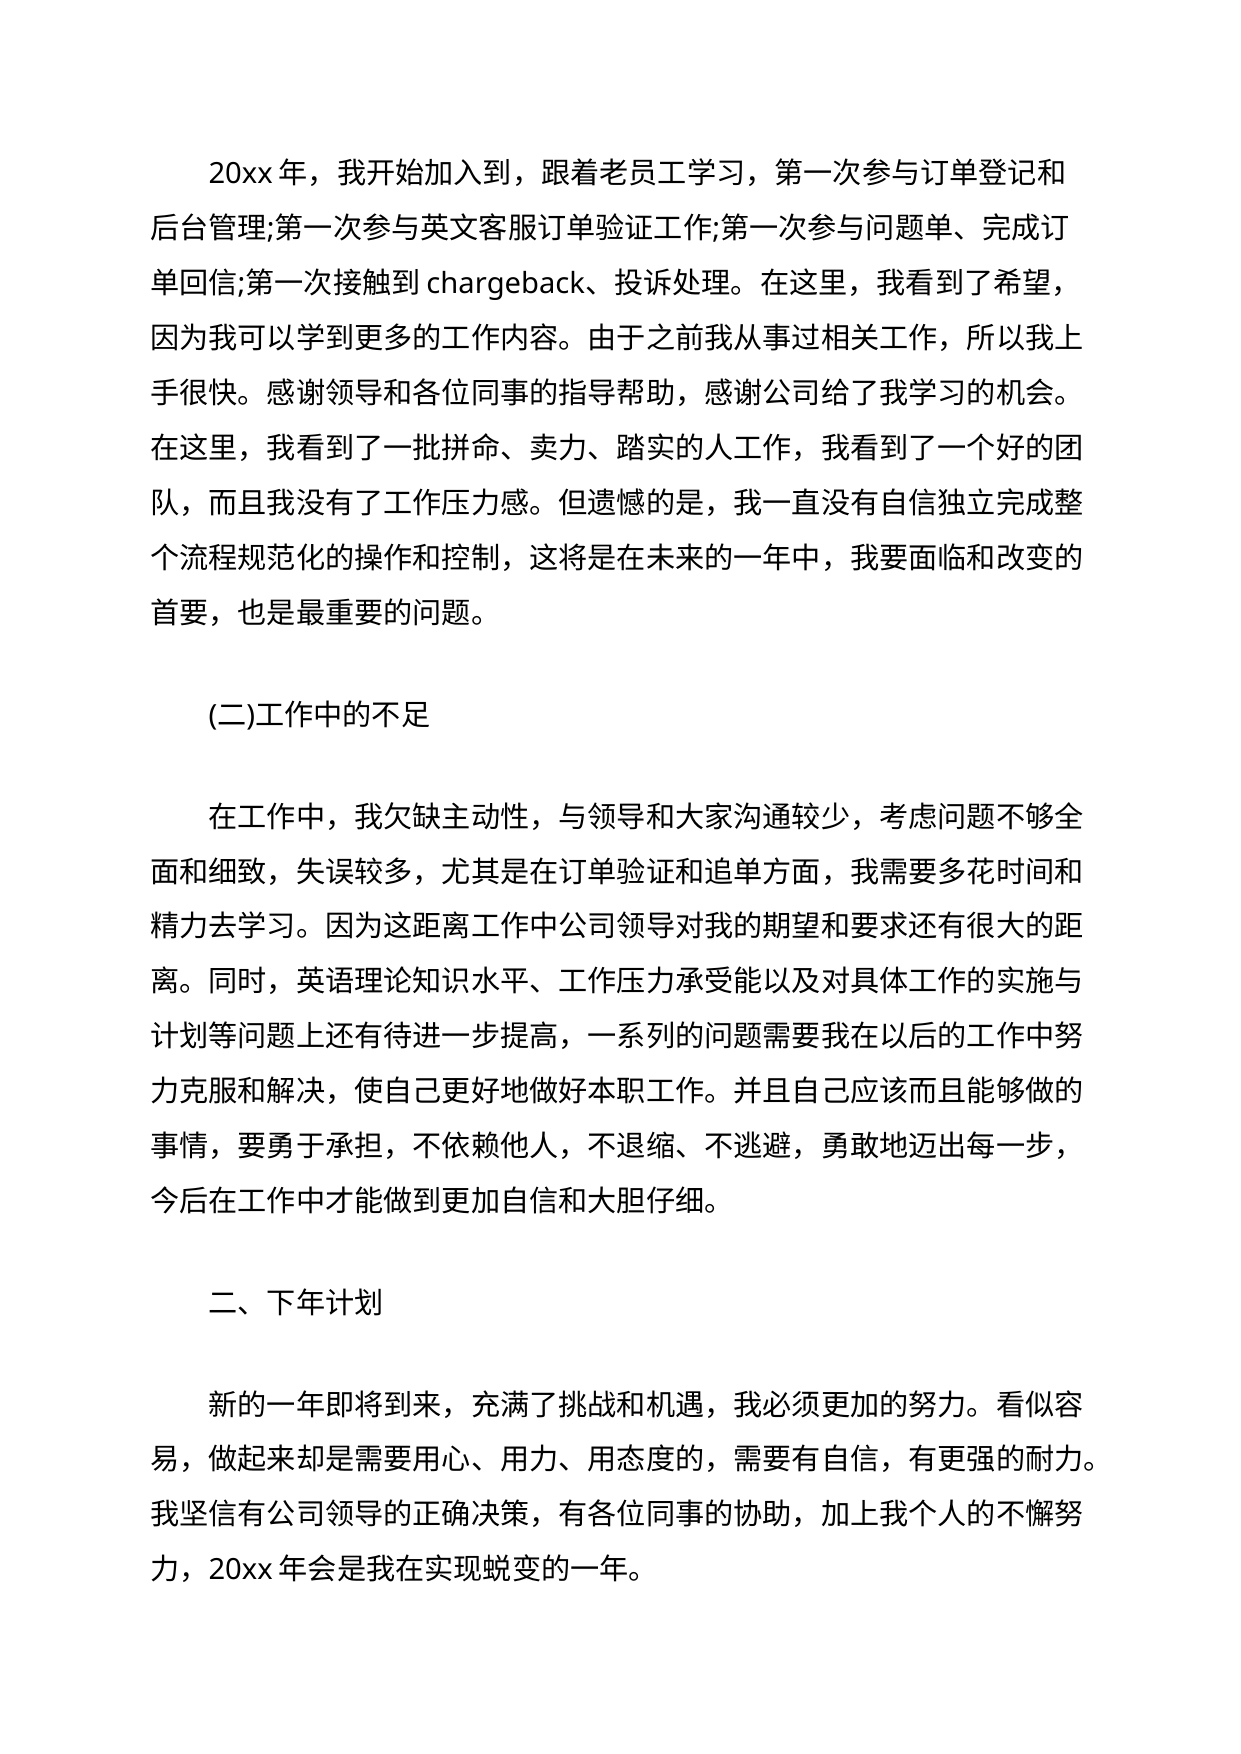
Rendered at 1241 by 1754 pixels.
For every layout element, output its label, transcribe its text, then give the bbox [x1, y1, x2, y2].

text 二、下年计划 [150, 1279, 1090, 1322]
text 20xx年，我开始加入到，跟着老员工学习，第一次参与订单登记和后台管理;第一次参与英文客服订单验证工作;第一次参与问题单、完成订单回信;第一次接触到chargeback、投诉处理。在这里，我看到了希望，因为我可以学到更多的工作内容。由于之前我从事过相关工作，所以我上手很快。感谢领导和各位同事的指导帮助，感谢公司给了我学习的机会。在这里，我看到了一批拼命、卖力、踏实的人工作，我看到了一个好的团队，而且我没有了工作压力感。但遗憾的是，我一直没有自信独立完成整个流程规范化的操作和控制，这将是在未来的一年中，我要面临和改变的首要，也是最重要的问题。 [150, 150, 1090, 632]
text 在工作中，我欠缺主动性，与领导和大家沟通较少，考虑问题不够全面和细致，失误较多，尤其是在订单验证和追单方面，我需要多花时间和精力去学习。因为这距离工作中公司领导对我的期望和要求还有很大的距离。同时，英语理论知识水平、工作压力承受能以及对具体工作的实施与计划等问题上还有待进一步提高，一系列的问题需要我在以后的工作中努力克服和解决，使自己更好地做好本职工作。并且自己应该而且能够做的事情，要勇于承担，不依赖他人，不退缩、不逃避，勇敢地迈出每一步，今后在工作中才能做到更加自信和大胆仔细。 [150, 793, 1090, 1220]
text (二)工作中的不足 [150, 691, 1090, 734]
text 新的一年即将到来，充满了挑战和机遇，我必须更加的努力。看似容易，做起来却是需要用心、用力、用态度的，需要有自信，有更强的耐力。我坚信有公司领导的正确决策，有各位同事的协助，加上我个人的不懈努力，20xx年会是我在实现蜕变的一年。 [150, 1381, 1090, 1588]
